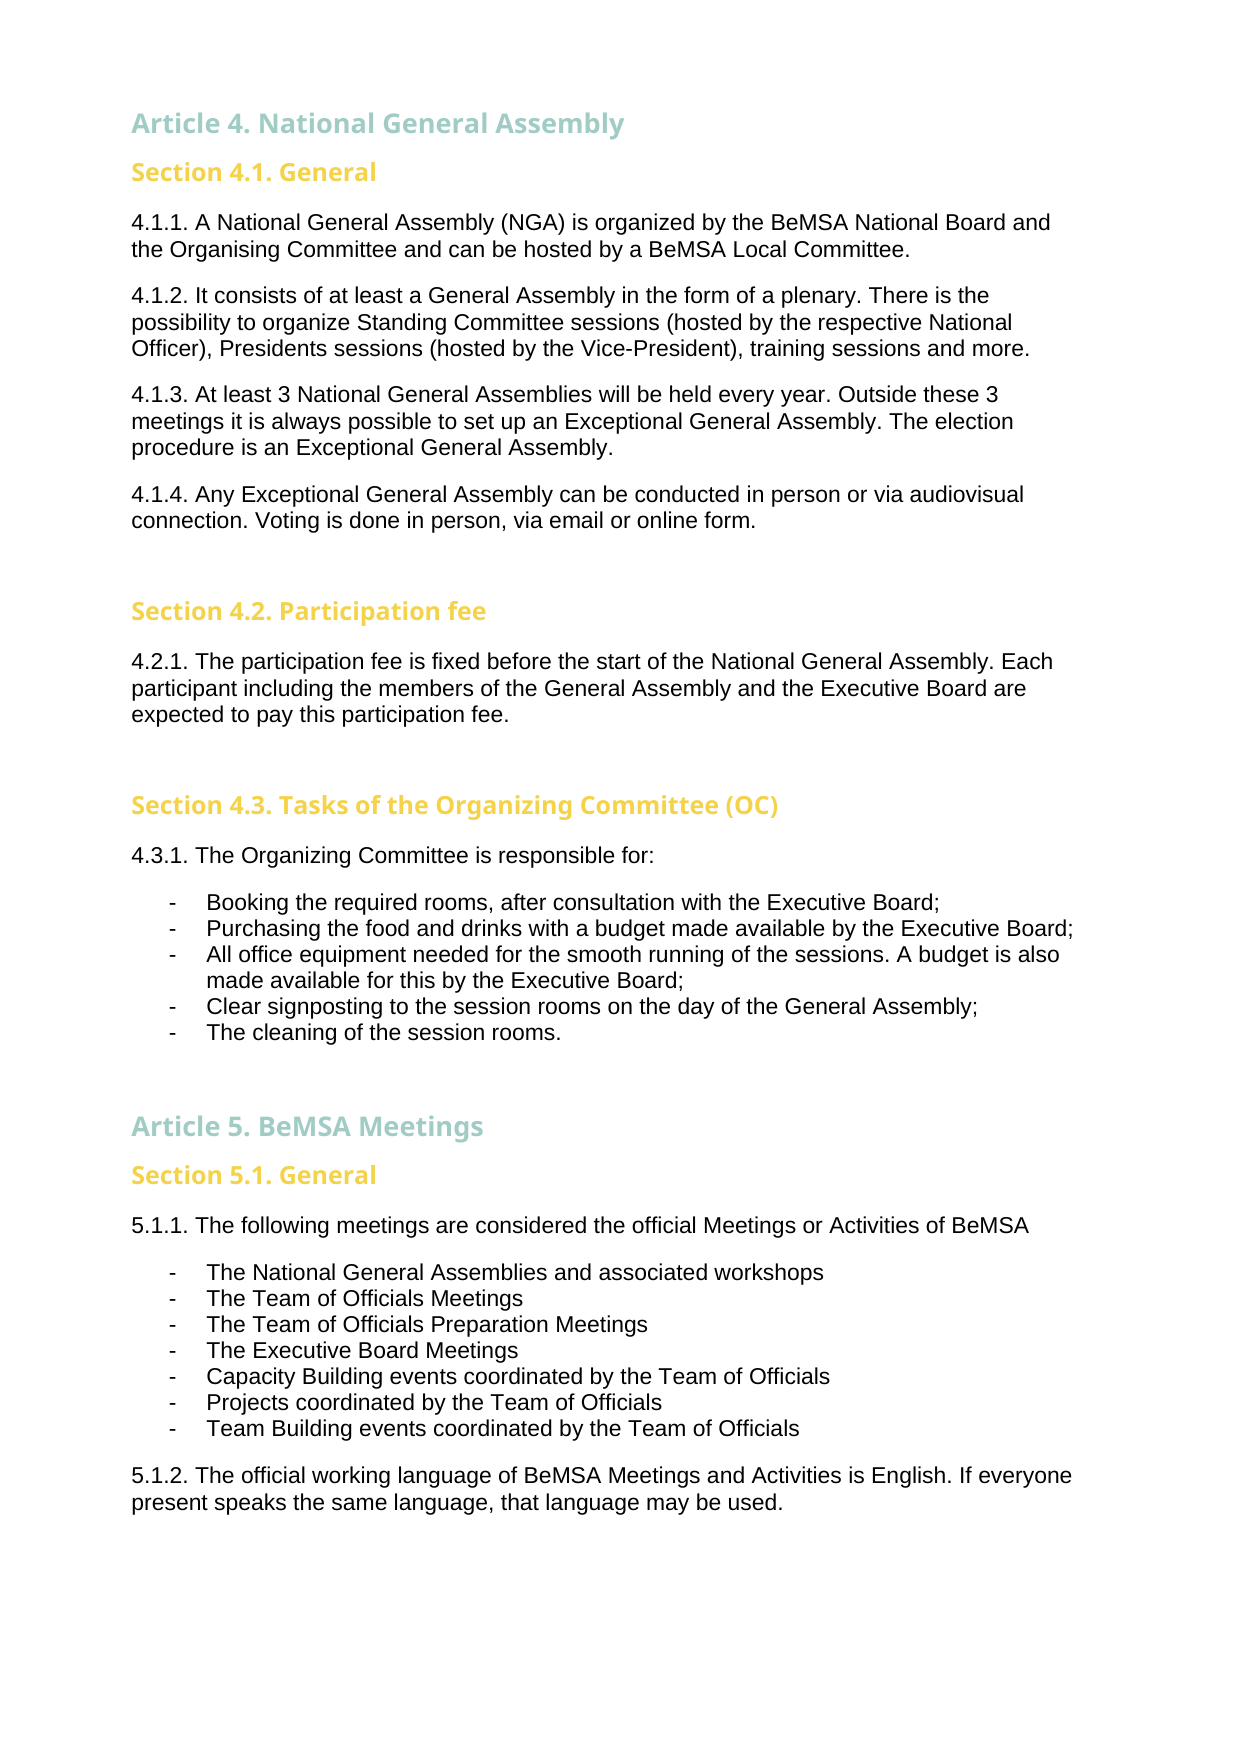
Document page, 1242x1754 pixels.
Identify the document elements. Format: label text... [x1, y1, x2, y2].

text 4.1.3. At least 3 National General Assemblies will be held every year. Outside these 3 meetings it is always possible to set up an Exceptional General Assembly. The election procedure is an Exceptional General Assembly. [131, 382, 1080, 460]
text Section 4.3. Tasks of the Organizing Committee (OC) [131, 787, 1117, 821]
list Clear signposting to the session rooms on the day of the General Assembly; [169, 993, 1080, 1019]
text Section 5.1. General [131, 1158, 1117, 1192]
text 4.1.2. It consists of at least a General Assembly in the form of a plenary. There is the possibility to organize Standing Committee sessions (hosted by the respective National Officer), Presidents sessions (hosted by the Vice-President), training sessions and more. [131, 283, 1080, 361]
text 4.1.4. Any Exceptional General Assembly can be conducted in person or via audiovisual connection. Voting is done in person, via email or online form. [131, 481, 1080, 533]
list Projects coordinated by the Team of Officials [169, 1390, 1080, 1416]
text 5.1.2. The official working language of BeMSA Meetings and Activities is English. If everyone present speaks the same language, that language may be used. [131, 1463, 1080, 1515]
text 4.3.1. The Organizing Committee is responsible for: [131, 842, 1080, 868]
list The Team of Officials Preparation Meetings [169, 1312, 1080, 1338]
list Purchasing the food and drinks with a budget made available by the Executive Board; [169, 915, 1080, 941]
list Booking the required rooms, after consultation with the Executive Board; [169, 889, 1080, 915]
text 4.2.1. The participation fee is fixed before the start of the National General Assembly. Each participant including the members of the General Assembly and the Executive Board are expected to pay this participation fee. [131, 649, 1080, 727]
list The National General Assemblies and associated workshops [169, 1260, 1080, 1286]
list All office equipment needed for the smooth running of the sessions. A budget is also made available for this by the Executive Board; [169, 941, 1080, 993]
text 4.1.1. A National General Assembly (NGA) is organized by the BeMSA National Board and the Organising Committee and can be hosted by a BeMSA Local Committee. [131, 210, 1080, 262]
list Capacity Building events coordinated by the Team of Officials [169, 1364, 1080, 1390]
list The Team of Officials Meetings [169, 1286, 1080, 1312]
list The Executive Board Meetings [169, 1338, 1080, 1364]
text Article 4. National General Assembly [131, 105, 1117, 142]
text 5.1.1. The following meetings are considered the official Meetings or Activities of BeMSA [131, 1213, 1080, 1239]
list The cleaning of the session rooms. [169, 1019, 1080, 1045]
list Team Building events coordinated by the Team of Officials [169, 1416, 1080, 1442]
text Section 4.1. General [131, 155, 1117, 189]
text Section 4.2. Participation fee [131, 594, 1117, 628]
text Article 5. BeMSA Meetings [131, 1108, 1117, 1145]
